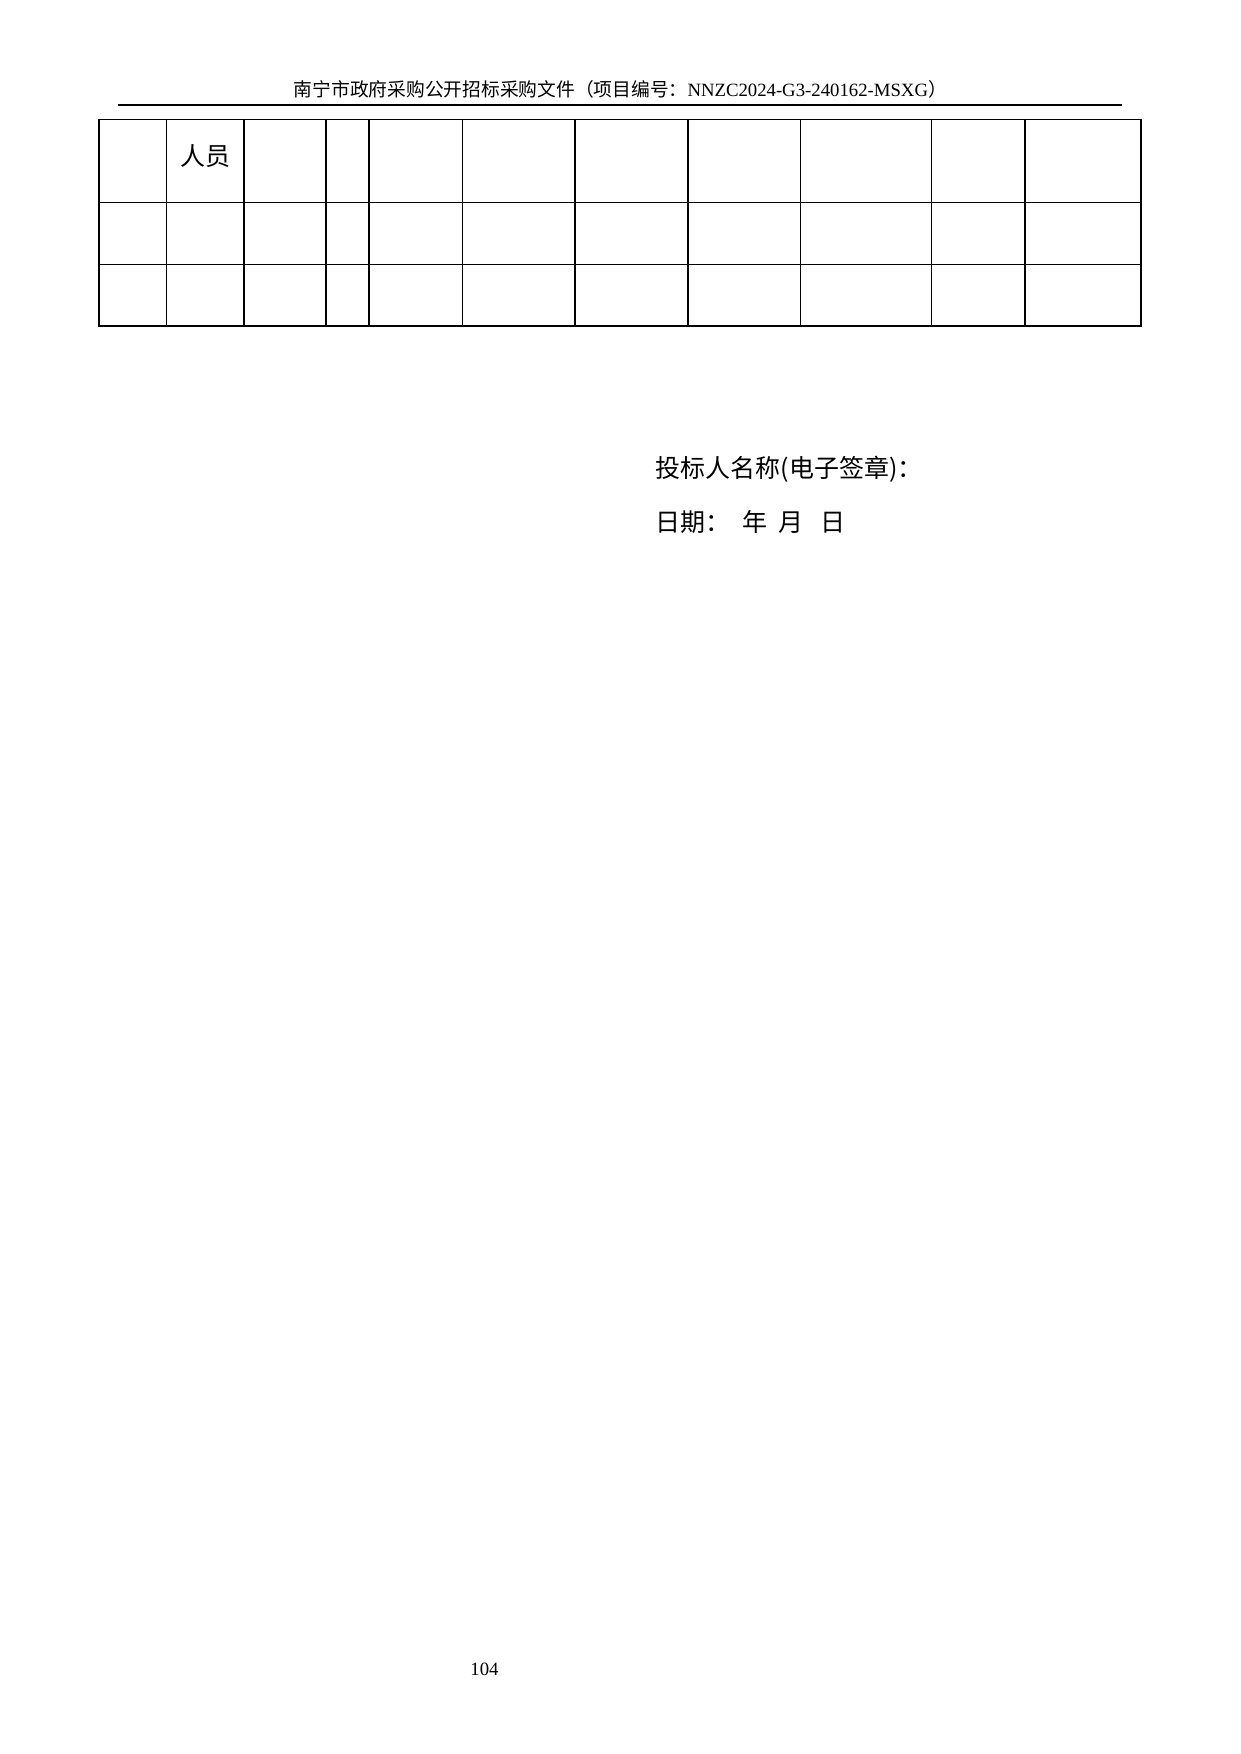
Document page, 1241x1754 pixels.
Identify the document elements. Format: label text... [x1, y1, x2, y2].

table_cell [327, 265, 368, 325]
table_cell [100, 120, 166, 201]
table_cell [370, 265, 462, 325]
table_cell [1026, 120, 1140, 201]
text 投标人名称(电子签章)： [118, 448, 1122, 485]
table_cell [167, 203, 243, 263]
table_cell [689, 203, 800, 263]
table_cell [245, 265, 325, 325]
table_cell [932, 265, 1024, 325]
table_cell [370, 120, 462, 201]
table_cell [463, 203, 574, 263]
table_cell [327, 120, 368, 201]
table_cell [801, 265, 931, 325]
table_cell [245, 120, 325, 201]
table_cell [245, 203, 325, 263]
table_cell [1026, 265, 1140, 325]
table_cell [370, 203, 462, 263]
table_cell [463, 120, 574, 201]
table_cell [932, 203, 1024, 263]
table_cell [327, 203, 368, 263]
table_cell [1026, 203, 1140, 263]
table_cell [100, 265, 166, 325]
table_cell [100, 203, 166, 263]
table_cell [801, 203, 931, 263]
table_cell [576, 265, 687, 325]
table_cell [463, 265, 574, 325]
table_cell 售后人员 [167, 120, 243, 201]
text 日期： 年 月 日 [118, 503, 1122, 539]
table_cell [932, 120, 1024, 201]
table_cell [689, 265, 800, 325]
table_cell [167, 265, 243, 325]
table_cell [576, 120, 687, 201]
table_cell [576, 203, 687, 263]
table_cell [689, 120, 800, 201]
table_cell [801, 120, 931, 201]
